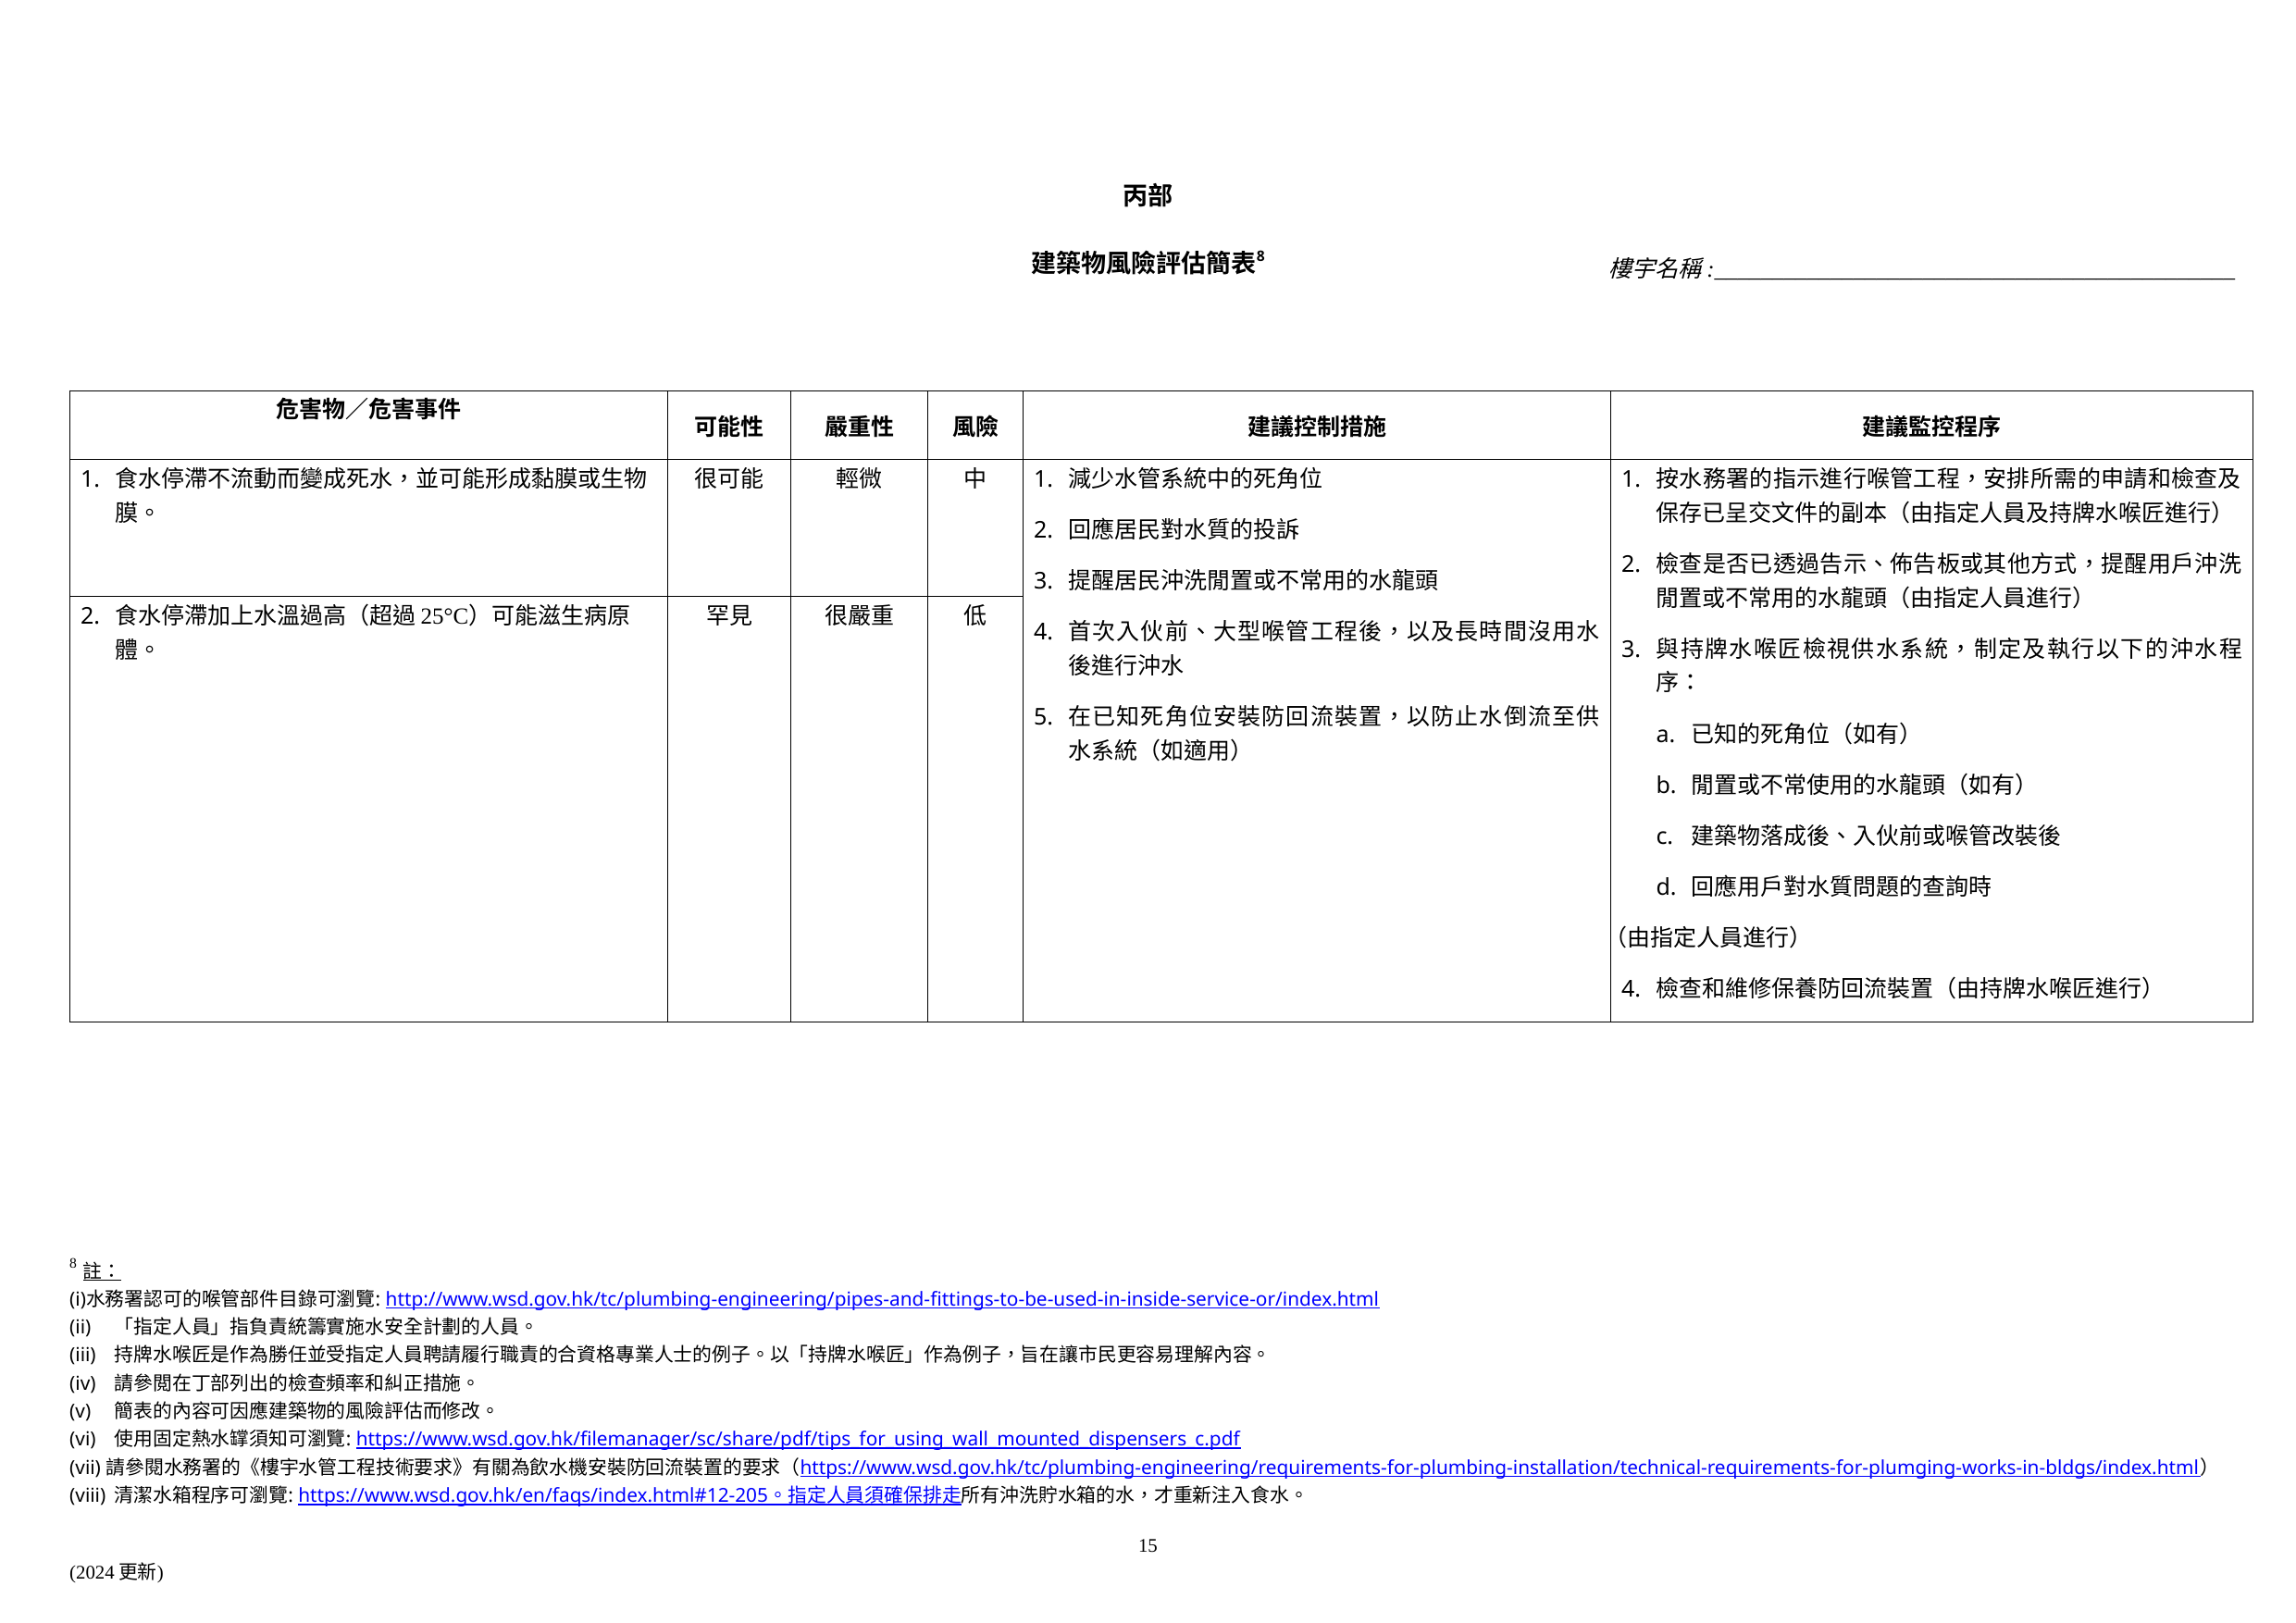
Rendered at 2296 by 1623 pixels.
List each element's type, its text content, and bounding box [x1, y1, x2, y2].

table_cell 很嚴重 [791, 597, 927, 1021]
table_header 建議控制措施 [1024, 391, 1610, 459]
table_header 可能性 [668, 391, 790, 459]
table_cell 減少水管系統中的死角位 回應居民對水質的投訴 提醒居民沖洗閒置或不常用的水龍頭 首次入伙前、大型喉管工程後，以及長時間沒用水後進行沖水 在已知死角位安裝防回流裝置，以防止水倒流至供水系統（如適用） [1024, 460, 1610, 1021]
table_cell 輕微 [791, 460, 927, 596]
table_cell 食水停滯加上水溫過高（超過25°C）可能滋生病原體。 [70, 597, 667, 1021]
text 建築物風險評估簡表 [69, 228, 2226, 295]
table_header 建議監控程序 [1611, 391, 2253, 459]
table_header 危害物／危害事件 [70, 391, 667, 459]
table_cell 很可能 [668, 460, 790, 596]
table_header 嚴重性 [791, 391, 927, 459]
text 丙部 [69, 159, 2226, 228]
table_cell 低 [928, 597, 1023, 1021]
table_cell 按水務署的指示進行喉管工程，安排所需的申請和檢查及保存已呈交文件的副本（由指定人員及持牌水喉匠進行） 檢查是否已透過告示、佈告板或其他方式，提醒用戶沖洗閒置或不常用的水龍頭（由指定人員進行） 與持牌水喉匠檢視供水系統，制定及執行以下的沖水程序： 已知的死角位（如有） 閒置或不常使用的水龍頭（如有） 建築物落成後、入伙前或喉管改裝後 回應用戶對水質問題的查詢時 （由指定人員進行） 檢查和維修保養防回流裝置（由持牌水喉匠進行） [1611, 460, 2253, 1021]
table_cell 食水停滯不流動而變成死水，並可能形成黏膜或生物膜。 [70, 460, 667, 596]
table_header 風險 [928, 391, 1023, 459]
table_cell 罕見 [668, 597, 790, 1021]
table_cell 中 [928, 460, 1023, 596]
